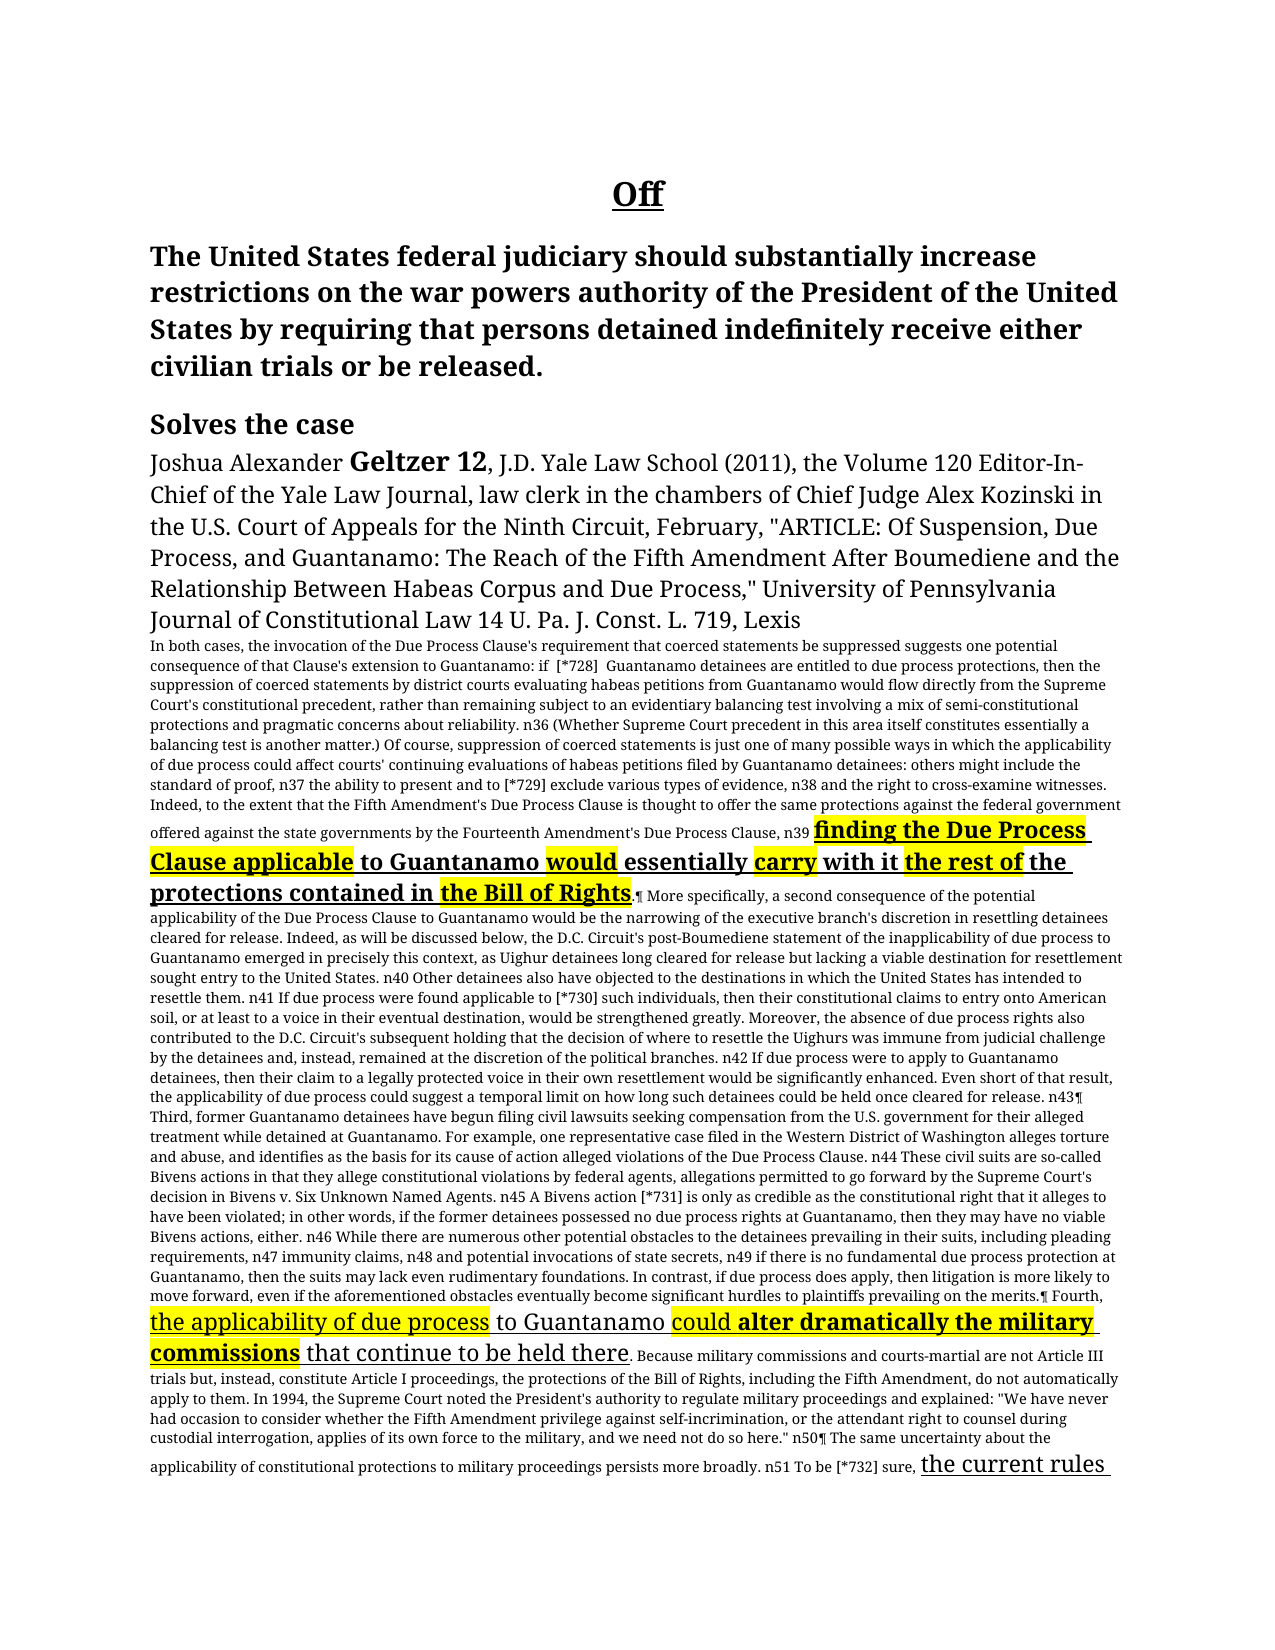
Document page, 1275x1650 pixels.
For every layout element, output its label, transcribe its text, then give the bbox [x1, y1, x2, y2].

text Joshua Alexander Geltzer 12, J.D. Yale Law School (2011), the Volume 120 Editor-In-Chief of the Yale Law Journal, law clerk in the chambers of Chief Judge Alex Kozinski in the U.S. Court of Appeals for the Ninth Circuit, February, "ARTICLE: Of Suspension, Due Process, and Guantanamo: The Reach of the Fifth Amendment After Boumediene and the Relationship Between Habeas Corpus and Due Process," University of Pennsylvania Journal of Constitutional Law 14 U. Pa. J. Const. L. 719, Lexis [150, 442, 1125, 635]
subtitle Solves the case [150, 405, 1125, 442]
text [150, 635, 1125, 1479]
subtitle The United States federal judiciary should substantially increase restrictions on the war powers authority of the President of the United States by requiring that persons detained indefinitely receive either civilian trials or be released. [150, 237, 1125, 384]
subtitle Off [150, 171, 1125, 216]
